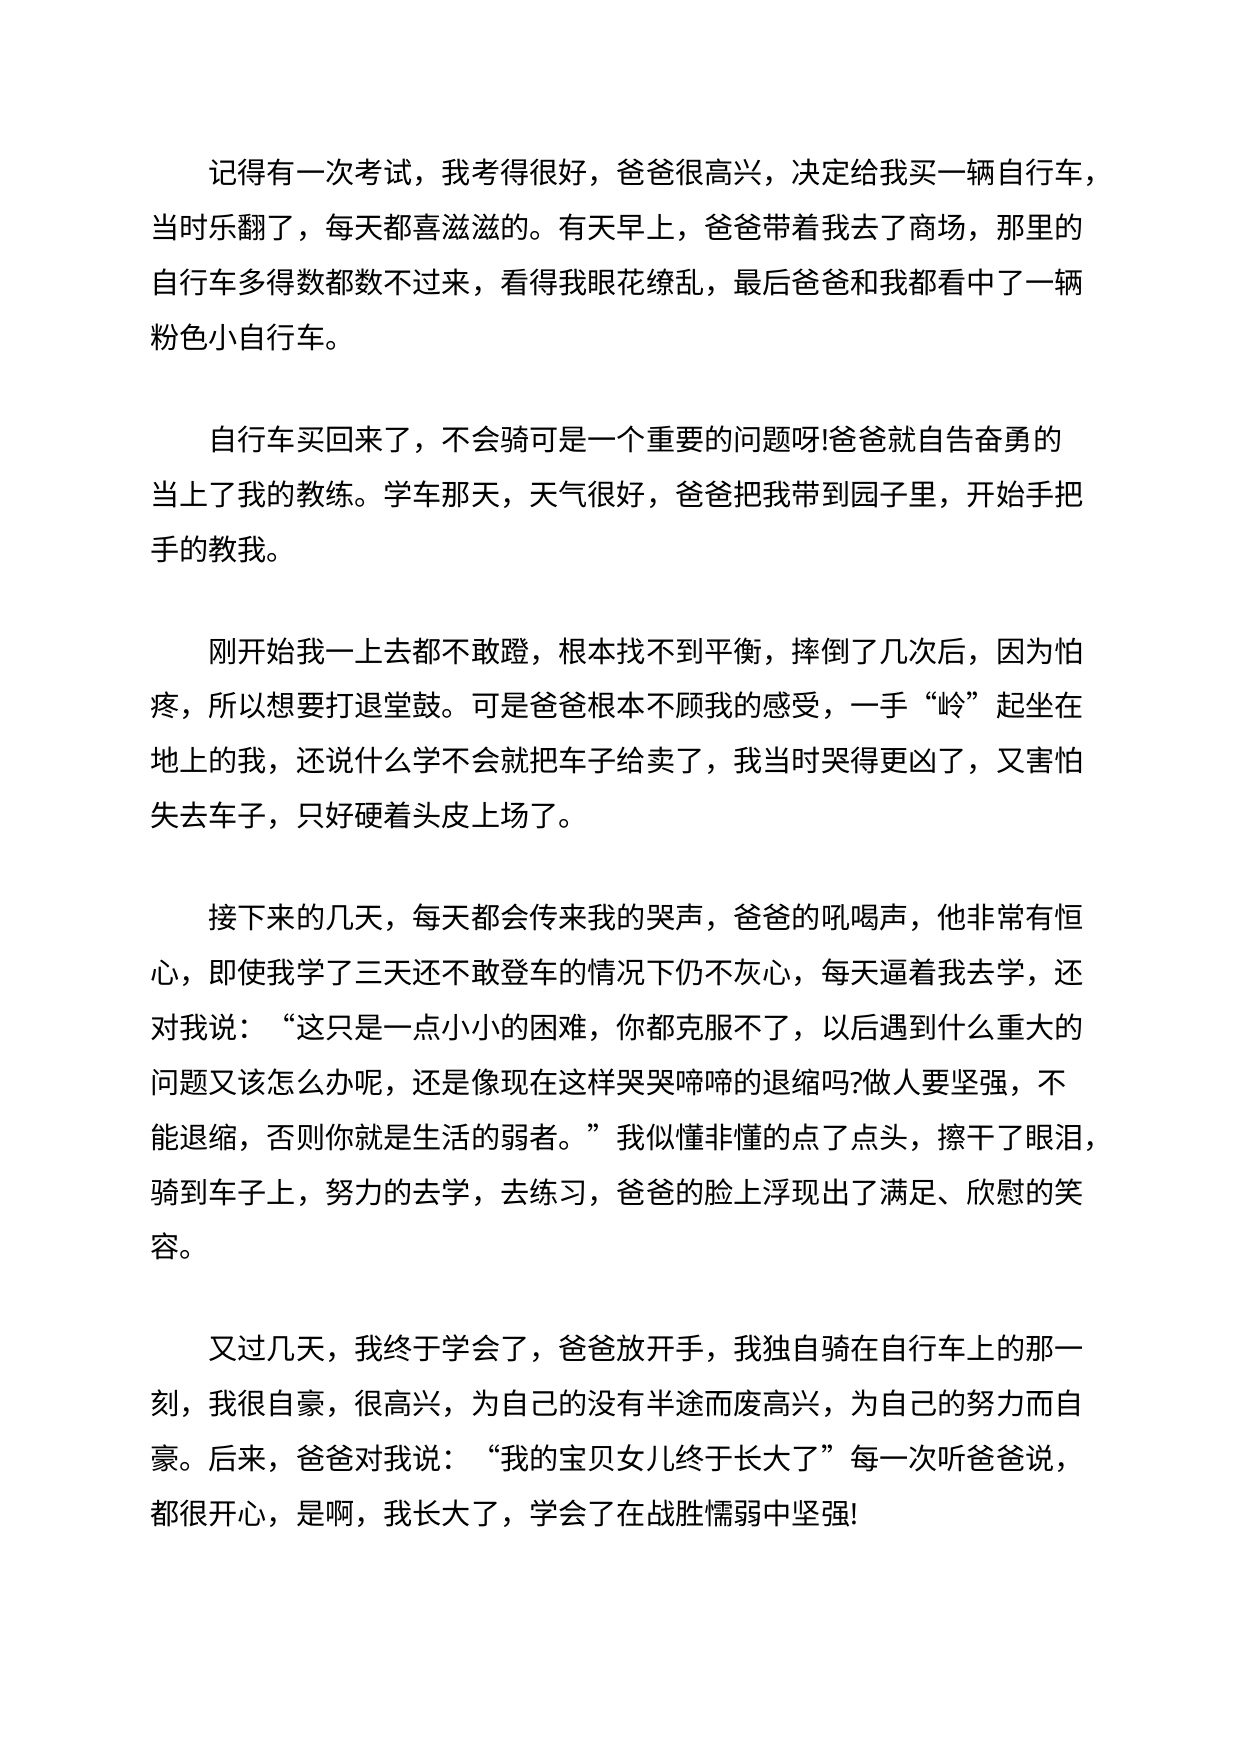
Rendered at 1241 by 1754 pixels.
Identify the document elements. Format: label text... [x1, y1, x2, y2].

text 又过几天，我终于学会了，爸爸放开手，我独自骑在自行车上的那一刻，我很自豪，很高兴，为自己的没有半途而废高兴，为自己的努力而自豪。后来，爸爸对我说：“我的宝贝女儿终于长大了”每一次听爸爸说，都很开心，是啊，我长大了，学会了在战胜懦弱中坚强! [150, 1326, 1090, 1533]
text 记得有一次考试，我考得很好，爸爸很高兴，决定给我买一辆自行车，当时乐翻了，每天都喜滋滋的。有天早上，爸爸带着我去了商场，那里的自行车多得数都数不过来，看得我眼花缭乱，最后爸爸和我都看中了一辆粉色小自行车。 [150, 150, 1090, 357]
text 刚开始我一上去都不敢蹬，根本找不到平衡，摔倒了几次后，因为怕疼，所以想要打退堂鼓。可是爸爸根本不顾我的感受，一手“岭”起坐在地上的我，还说什么学不会就把车子给卖了，我当时哭得更凶了，又害怕失去车子，只好硬着头皮上场了。 [150, 628, 1090, 835]
text 接下来的几天，每天都会传来我的哭声，爸爸的吼喝声，他非常有恒心，即使我学了三天还不敢登车的情况下仍不灰心，每天逼着我去学，还对我说：“这只是一点小小的困难，你都克服不了，以后遇到什么重大的问题又该怎么办呢，还是像现在这样哭哭啼啼的退缩吗?做人要坚强，不能退缩，否则你就是生活的弱者。”我似懂非懂的点了点头，擦干了眼泪，骑到车子上，努力的去学，去练习，爸爸的脸上浮现出了满足、欣慰的笑容。 [150, 894, 1090, 1266]
text 自行车买回来了，不会骑可是一个重要的问题呀!爸爸就自告奋勇的当上了我的教练。学车那天，天气很好，爸爸把我带到园子里，开始手把手的教我。 [150, 416, 1090, 569]
